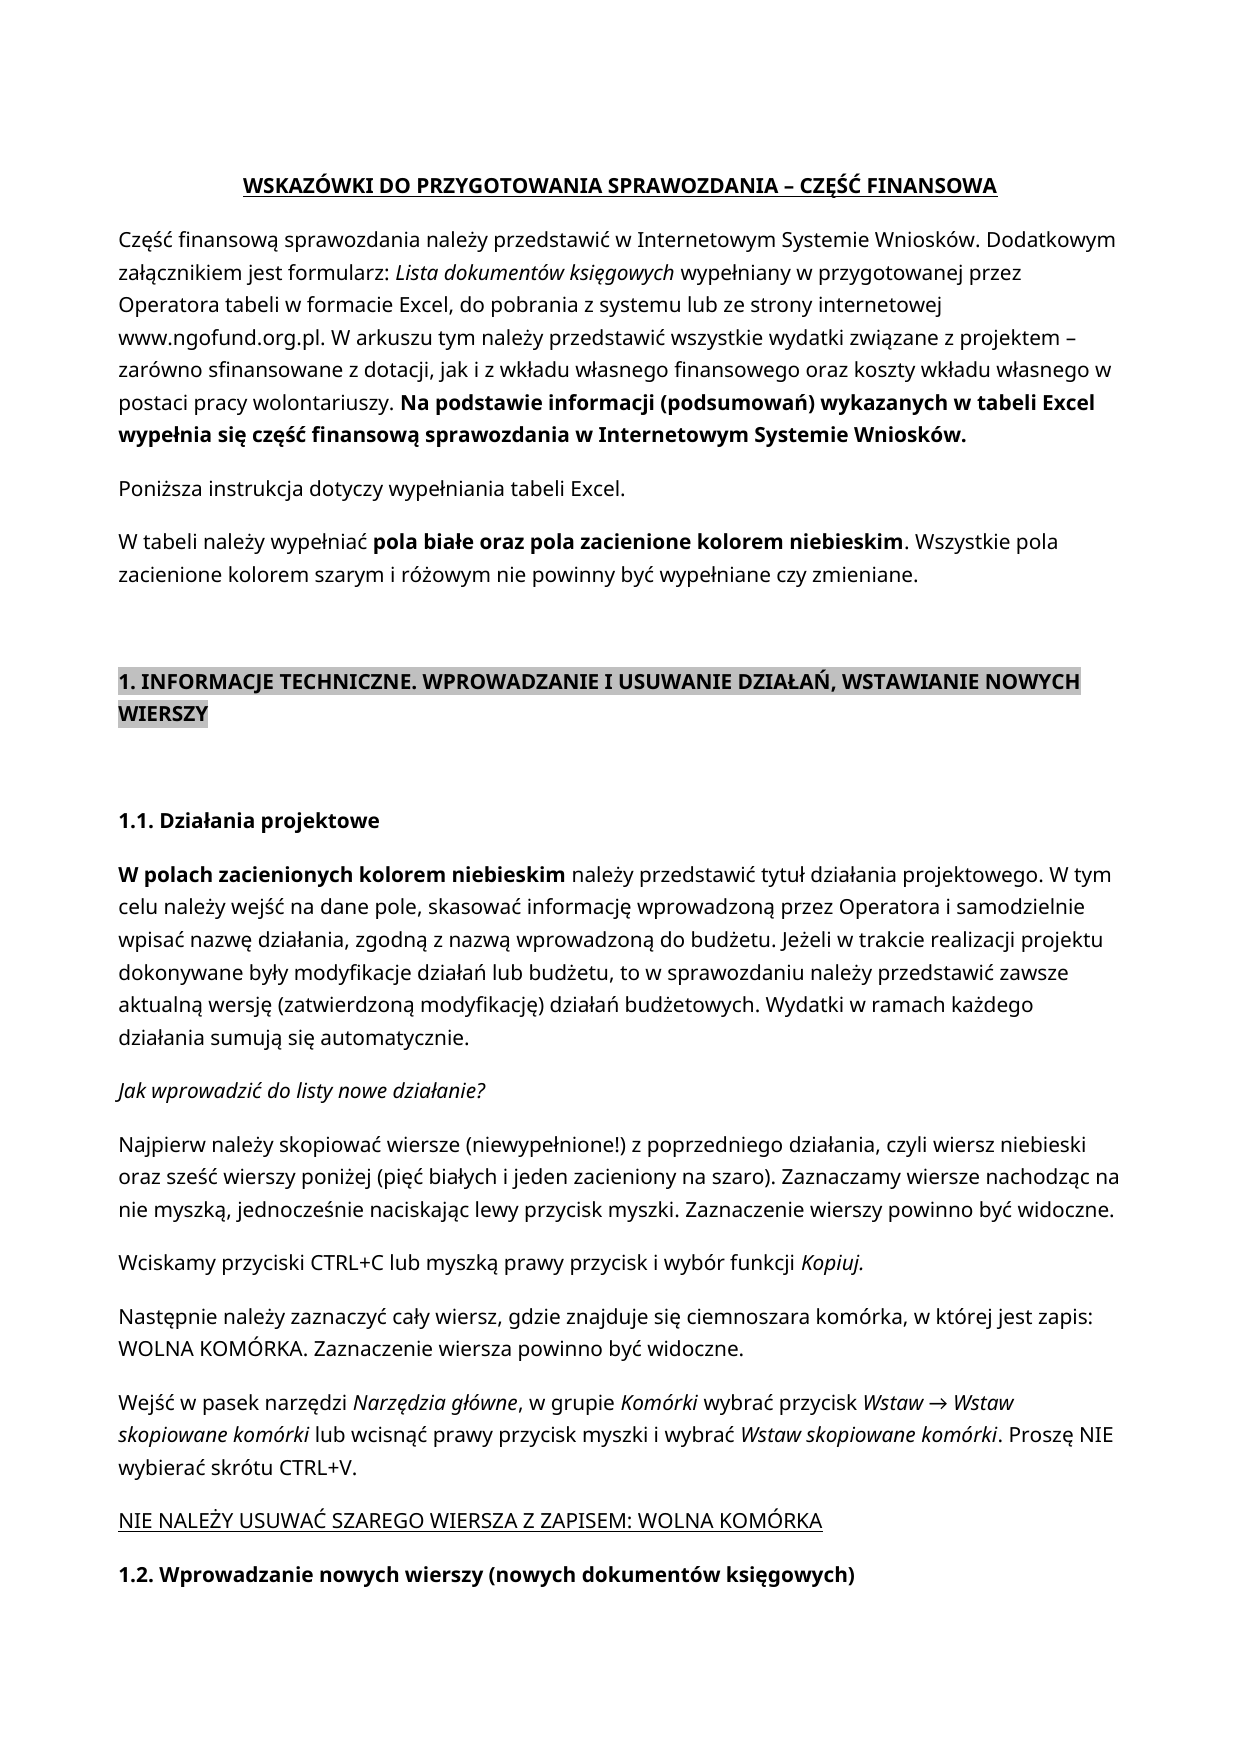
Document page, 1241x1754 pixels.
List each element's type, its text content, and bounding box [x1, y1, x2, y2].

text Wciskamy przyciski CTRL+C lub myszką prawy przycisk i wybór funkcji Kopiuj. [118, 1248, 1122, 1277]
text 1.1. Działania projektowe [118, 806, 1122, 835]
text W tabeli należy wypełniać pola białe oraz pola zacienione kolorem niebieskim. Wszystkie pola zacienione kolorem szarym i różowym nie powinny być wypełniane czy zmieniane. [118, 527, 1122, 588]
text 1. INFORMACJE TECHNICZNE. WPROWADZANIE I USUWANIE DZIAŁAŃ, WSTAWIANIE NOWYCH WIERSZY [118, 667, 1122, 728]
text WSKAZÓWKI DO PRZYGOTOWANIA SPRAWOZDANIA – CZĘŚĆ FINANSOWA [118, 172, 1122, 200]
text Wejść w pasek narzędzi Narzędzia główne, w grupie Komórki wybrać przycisk Wstaw → Wstaw skopiowane komórki lub wcisnąć prawy przycisk myszki i wybrać Wstaw skopiowane komórki. Proszę NIE wybierać skrótu CTRL+V. [118, 1388, 1122, 1482]
text Jak wprowadzić do listy nowe działanie? [118, 1076, 1122, 1105]
text Część finansową sprawozdania należy przedstawić w Internetowym Systemie Wniosków. Dodatkowym załącznikiem jest formularz: Lista dokumentów księgowych wypełniany w przygotowanej przez Operatora tabeli w formacie Excel, do pobrania z systemu lub ze strony internetowej www.ngofund.org.pl. W arkuszu tym należy przedstawić wszystkie wydatki związane z projektem – zarówno sfinansowane z dotacji, jak i z wkładu własnego finansowego oraz koszty wkładu własnego w postaci pracy wolontariuszy. Na podstawie informacji (podsumowań) wykazanych w tabeli Excel wypełnia się część finansową sprawozdania w Internetowym Systemie Wniosków. [118, 225, 1122, 449]
text Następnie należy zaznaczyć cały wiersz, gdzie znajduje się ciemnoszara komórka, w której jest zapis: WOLNA KOMÓRKA. Zaznaczenie wiersza powinno być widoczne. [118, 1302, 1122, 1363]
text Najpierw należy skopiować wiersze (niewypełnione!) z poprzedniego działania, czyli wiersz niebieski oraz sześć wierszy poniżej (pięć białych i jeden zacieniony na szaro). Zaznaczamy wiersze nachodząc na nie myszką, jednocześnie naciskając lewy przycisk myszki. Zaznaczenie wierszy powinno być widoczne. [118, 1130, 1122, 1223]
text 1.2. Wprowadzanie nowych wierszy (nowych dokumentów księgowych) [118, 1560, 1122, 1588]
text NIE NALEŻY USUWAĆ SZAREGO WIERSZA Z ZAPISEM: WOLNA KOMÓRKA [118, 1507, 1122, 1535]
text W polach zacienionych kolorem niebieskim należy przedstawić tytuł działania projektowego. W tym celu należy wejść na dane pole, skasować informację wprowadzoną przez Operatora i samodzielnie wpisać nazwę działania, zgodną z nazwą wprowadzoną do budżetu. Jeżeli w trakcie realizacji projektu dokonywane były modyfikacje działań lub budżetu, to w sprawozdaniu należy przedstawić zawsze aktualną wersję (zatwierdzoną modyfikację) działań budżetowych. Wydatki w ramach każdego działania sumują się automatycznie. [118, 860, 1122, 1051]
text Poniższa instrukcja dotyczy wypełniania tabeli Excel. [118, 474, 1122, 502]
